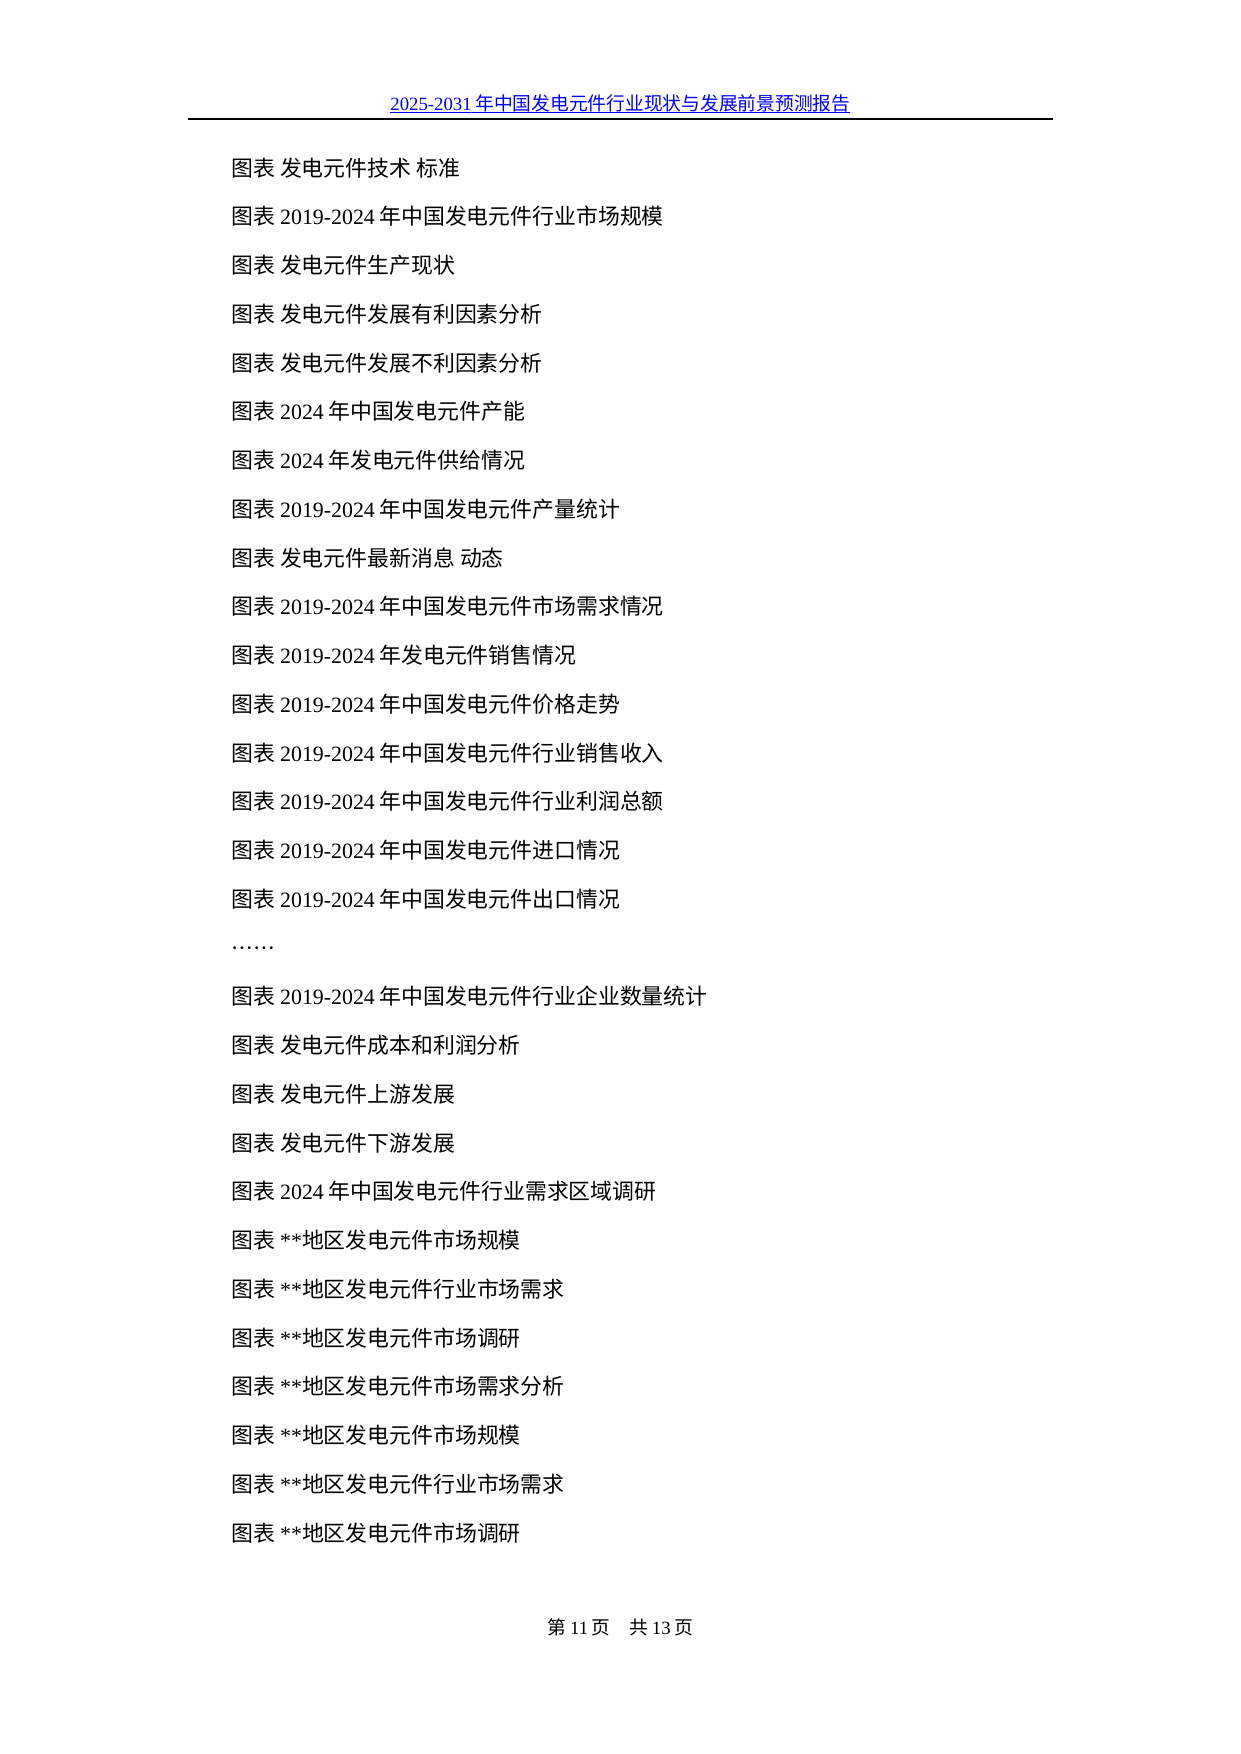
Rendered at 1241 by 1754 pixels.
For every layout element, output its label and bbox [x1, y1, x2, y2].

text [187, 150, 1053, 1548]
